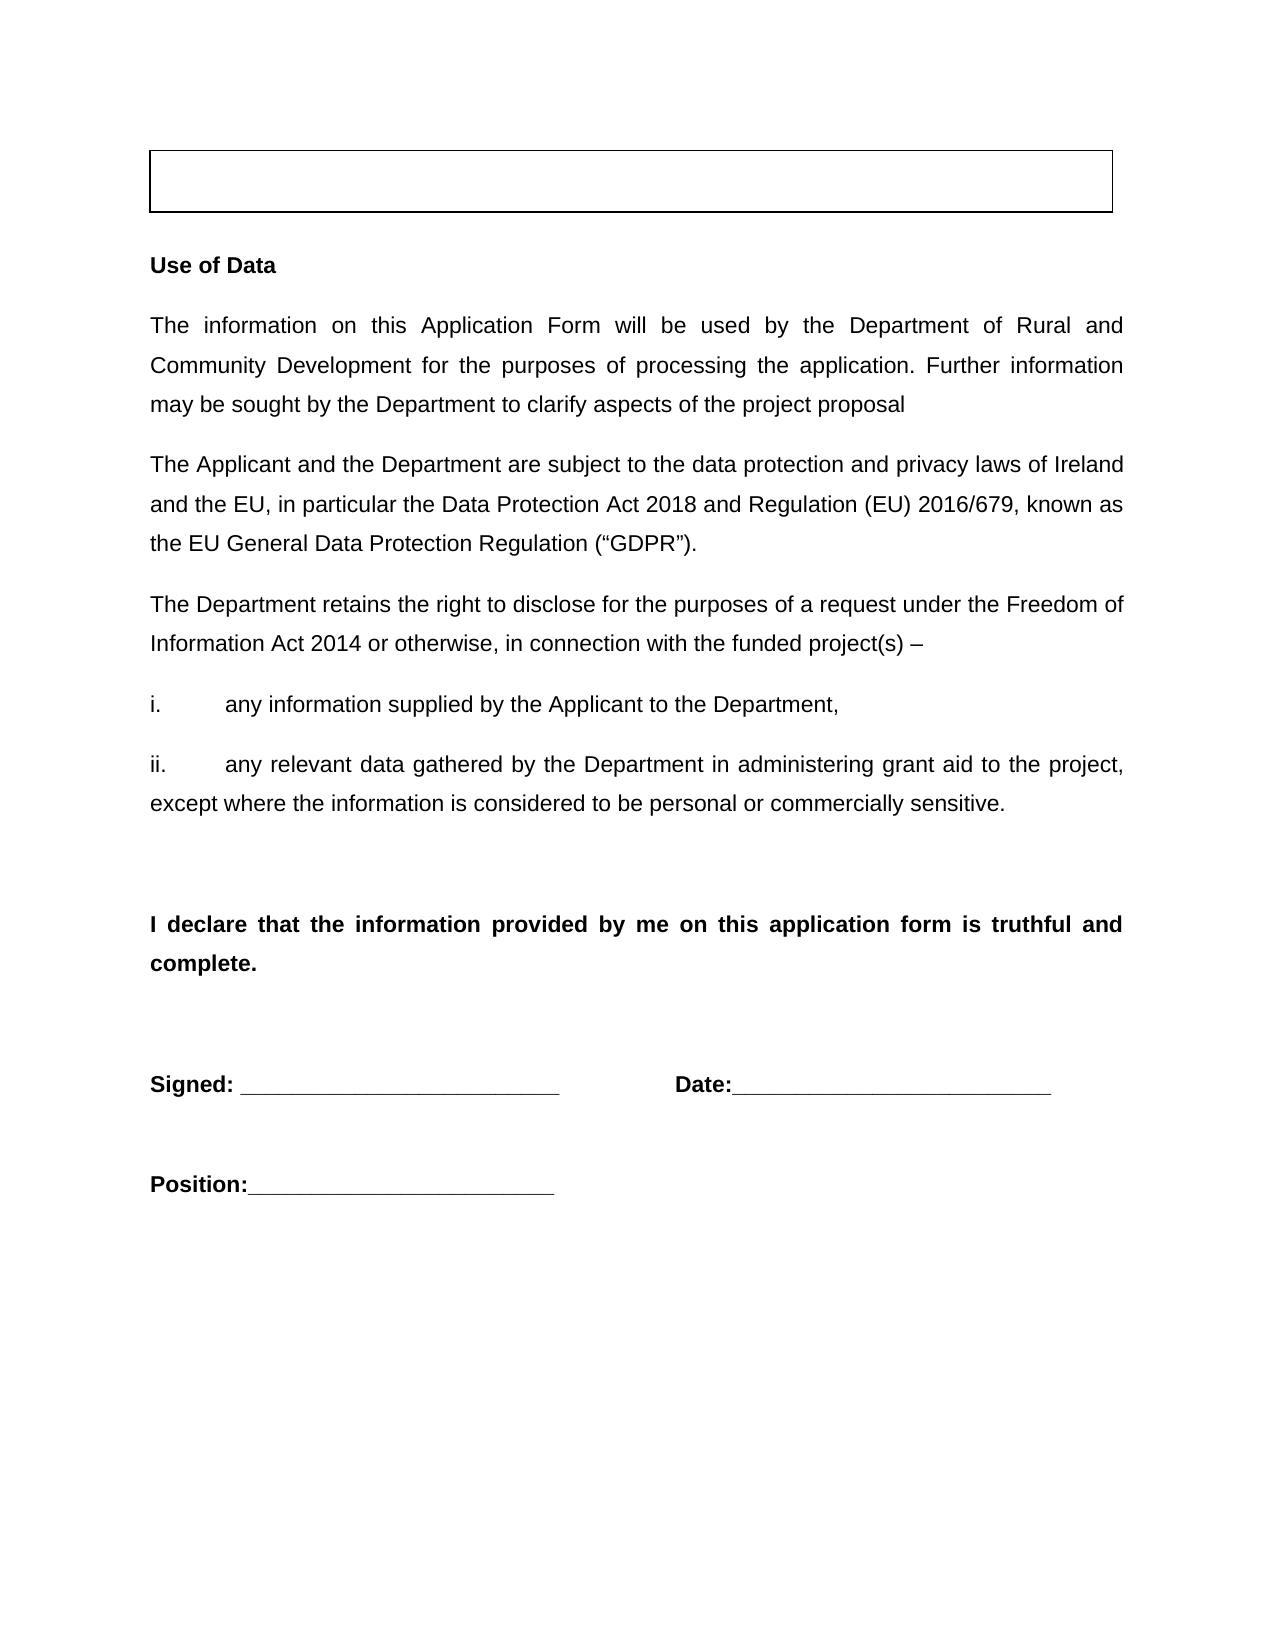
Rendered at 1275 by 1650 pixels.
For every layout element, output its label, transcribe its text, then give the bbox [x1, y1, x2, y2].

text i. any information supplied by the Applicant to the Department, [150, 691, 1125, 717]
text Signed: _________________________ Date:_________________________ [150, 1071, 1125, 1097]
text The information on this Application Form will be used by the Department of Rural and Community Development for the purposes of processing the application. Further information may be sought by the Department to clarify aspects of the project proposal [150, 312, 1125, 417]
text The Applicant and the Department are subject to the data protection and privacy laws of Ireland and the EU, in particular the Data Protection Act 2018 and Regulation (EU) 2016/679, known as the EU General Data Protection Regulation (“GDPR”). [150, 451, 1125, 557]
text Use of Data [150, 252, 1125, 278]
text The Department retains the right to disclose for the purposes of a request under the Freedom of Information Act 2014 or otherwise, in connection with the funded project(s) – [150, 591, 1125, 657]
text I declare that the information provided by me on this application form is truthful and complete. [150, 911, 1125, 977]
text Position:________________________ [150, 1171, 1125, 1197]
table_cell [151, 151, 1112, 211]
text ii. any relevant data gathered by the Department in administering grant aid to the project, except where the information is considered to be personal or commercially sensitive. [150, 751, 1125, 817]
